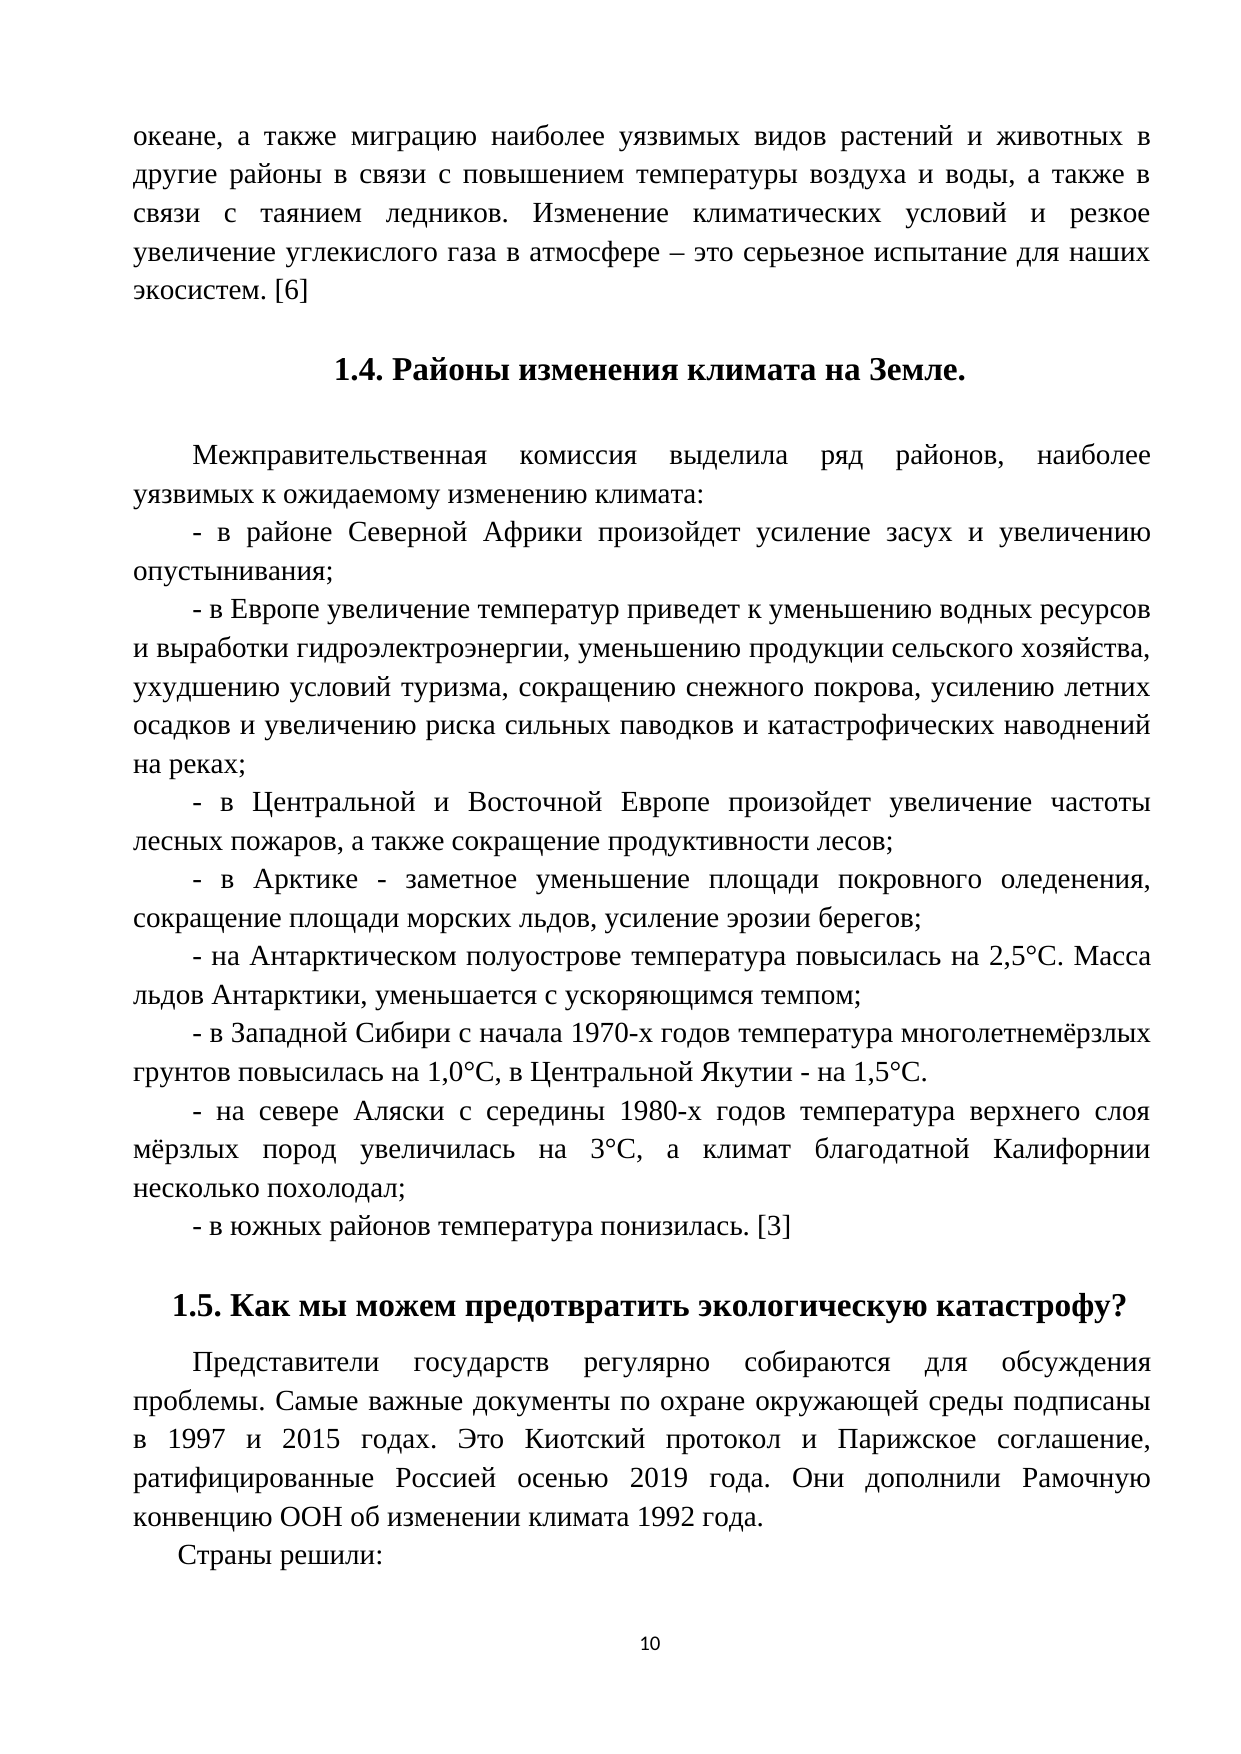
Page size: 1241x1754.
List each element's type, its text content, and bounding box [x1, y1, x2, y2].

text - в Европе увеличение температур приведет к уменьшению водных ресурсов и выработки гидроэлектроэнергии, уменьшению продукции сельского хозяйства, ухудшению условий туризма, сокращению снежного покрова, усилению летних осадков и увеличению риска сильных паводков и катастрофических наводнений на реках; [133, 592, 1152, 779]
text - в Западной Сибири с начала 1970-х годов температура многолетнемёрзлых грунтов повысилась на 1,0°С, в Центральной Якутии - на 1,5°С. [133, 1016, 1152, 1088]
text Межправительственная комиссия выделила ряд районов, наиболее уязвимых к ожидаемому изменению климата: [133, 437, 1152, 509]
text - в южных районов температура понизилась. [3] [133, 1208, 1152, 1242]
text 1.5. Как мы можем предотвратить экологическую катастрофу? [148, 1285, 1152, 1324]
text - на севере Аляски с середины 1980-х годов температура верхнего слоя мёрзлых пород увеличилась на 3°С, а климат благодатной Калифорнии несколько похолодал; [133, 1093, 1152, 1203]
text - на Антарктическом полуострове температура повысилась на 2,5°С. Масса льдов Антарктики, уменьшается с ускоряющимся темпом; [133, 938, 1152, 1011]
text Страны решили: [133, 1537, 1152, 1571]
text - в районе Северной Африки произойдет усиление засух и увеличению опустынивания; [133, 514, 1152, 587]
text - в Центральной и Восточной Европе произойдет увеличение частоты лесных пожаров, а также сокращение продуктивности лесов; [133, 784, 1152, 856]
text Представители государств регулярно собираются для обсуждения проблемы. Самые важные документы по охране окружающей среды подписаны в 1997 и 2015 годах. Это Киотский протокол и Парижское соглашение, ратифицированные Россией осенью 2019 года. Они дополнили Рамочную конвенцию ООН об изменении климата 1992 года. [133, 1344, 1152, 1532]
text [133, 118, 1152, 306]
text 1.4. Районы изменения климата на Земле. [148, 349, 1152, 388]
text - в Арктике - заметное уменьшение площади покровного оледенения, сокращение площади морских льдов, усиление эрозии берегов; [133, 861, 1152, 933]
